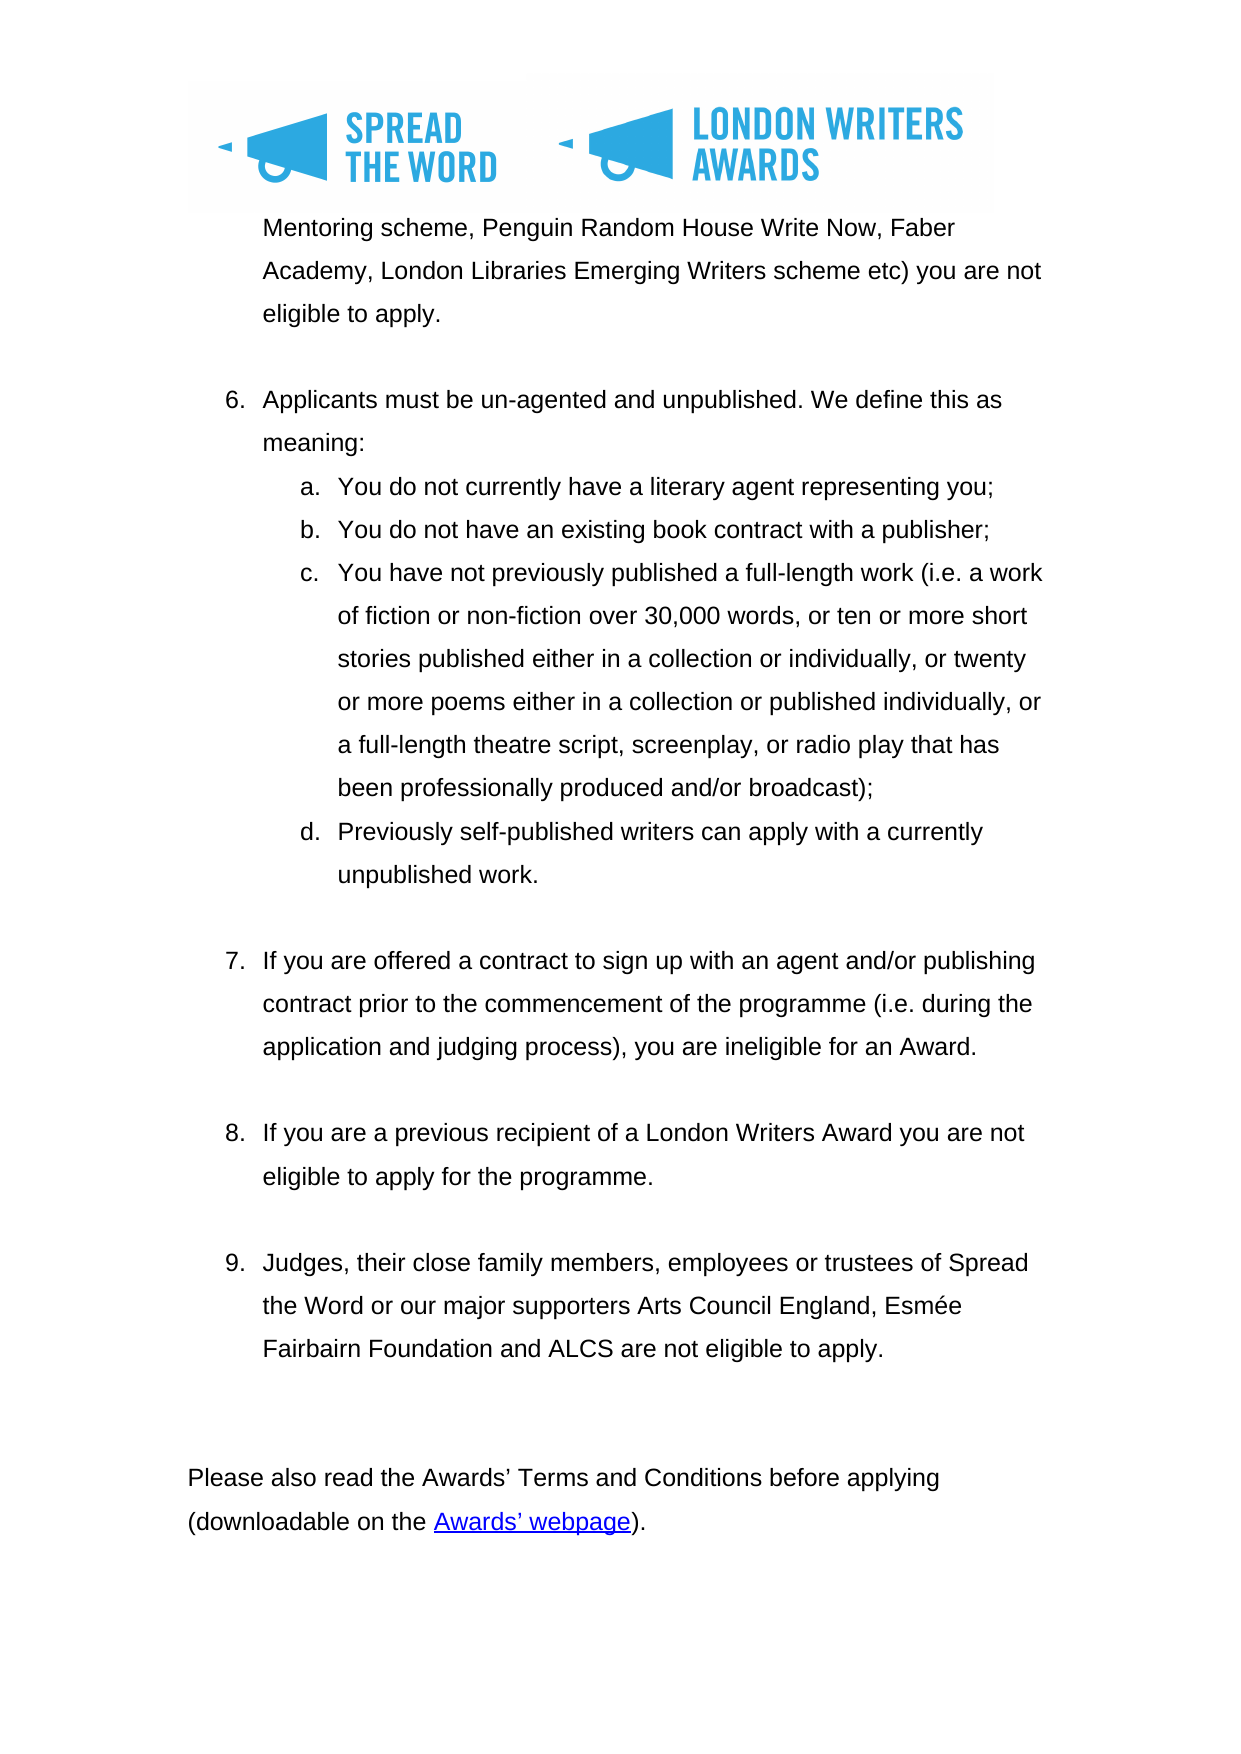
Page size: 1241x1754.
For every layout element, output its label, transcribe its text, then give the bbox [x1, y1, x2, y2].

list Applicants must be un-agented and unpublished. We define this as meaning: [225, 385, 1053, 457]
list You do not have an existing book contract with a publisher; [300, 514, 1053, 543]
picture [187, 73, 994, 213]
list If you are a previous recipient of a London Writers Award you are not eligible to apply for the programme. [225, 1118, 1053, 1190]
list You have not previously published a full-length work (i.e. a work of fiction or non-fiction over 30,000 words, or ten or more short stories published either in a collection or individually, or twenty or more poems either in a collection or published individually, or a full-length theatre script, screenplay, or radio play that has been professionally produced and/or broadcast); [300, 558, 1053, 802]
list Judges, their close family members, employees or trustees of Spread the Word or our major supporters Arts Council England, Esmée Fairbairn Foundation and ALCS are not eligible to apply. [225, 1248, 1053, 1363]
list Previously self-published writers can apply with a currently unpublished work. [300, 816, 1053, 888]
text Please also read the Awards’ Terms and Conditions before applying (downloadable on the Awards’ webpage). [187, 1463, 1053, 1535]
list If you are offered a contract to sign up with an agent and/or publishing contract prior to the commencement of the programme (i.e. during the application and judging process), you are ineligible for an Award. [225, 946, 1053, 1061]
list You do not currently have a literary agent representing you; [300, 471, 1053, 500]
